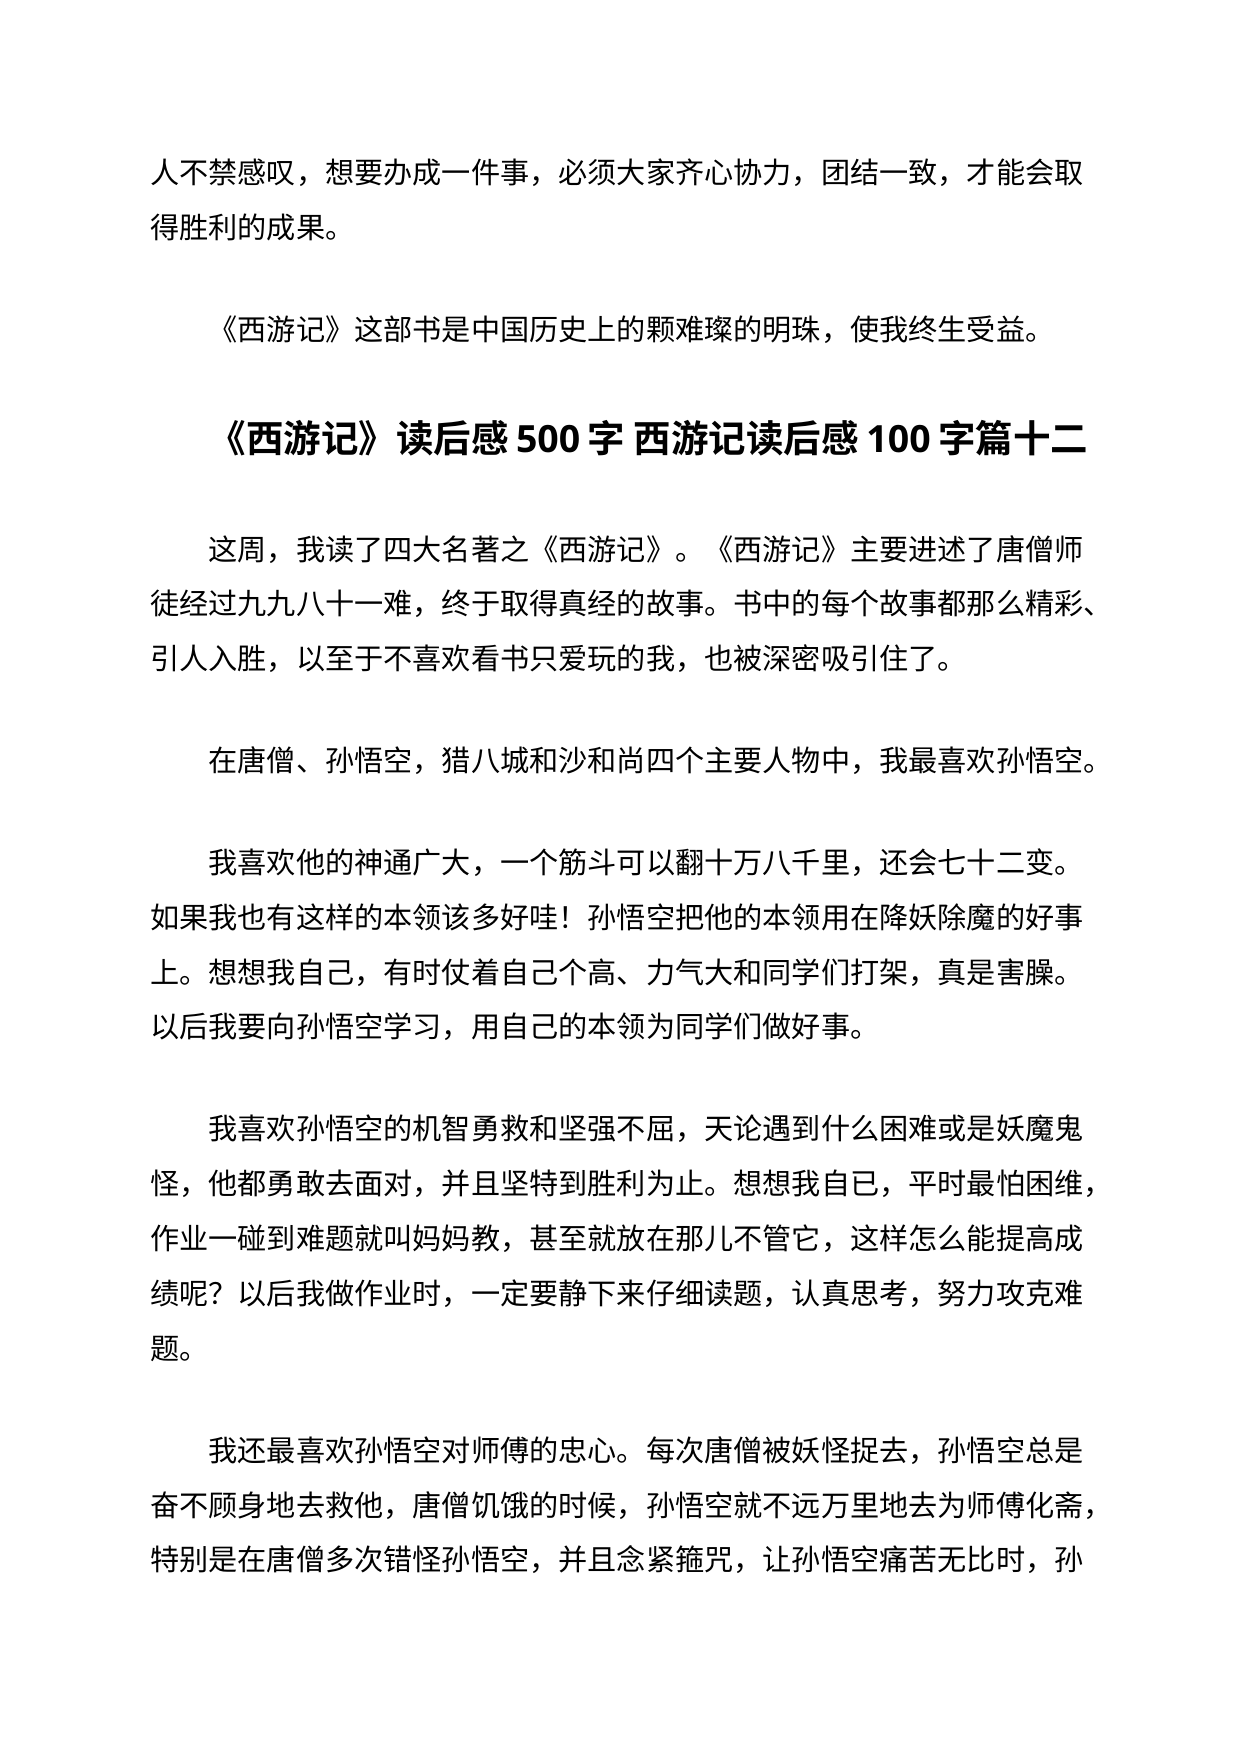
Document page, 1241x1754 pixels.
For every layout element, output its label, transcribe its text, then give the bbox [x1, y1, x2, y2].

text 这周，我读了四大名著之《西游记》。《西游记》主要进述了唐僧师徒经过九九八十一难，终于取得真经的故事。书中的每个故事都那么精彩、引人入胜，以至于不喜欢看书只爱玩的我，也被深密吸引住了。 [150, 526, 1090, 678]
text 我喜欢他的神通广大，一个筋斗可以翻十万八千里，还会七十二变。如果我也有这样的本领该多好哇！孙悟空把他的本领用在降妖除魔的好事上。想想我自己，有时仗着自己个高、力气大和同学们打架，真是害臊。以后我要向孙悟空学习，用自己的本领为同学们做好事。 [150, 839, 1090, 1046]
text 在唐僧、孙悟空，猎八城和沙和尚四个主要人物中，我最喜欢孙悟空。 [150, 738, 1090, 780]
text 《西游记》读后感500字 西游记读后感100字篇十二 [150, 408, 1090, 463]
text 《西游记》这部书是中国历史上的颗难璨的明珠，使我终生受益。 [150, 307, 1090, 349]
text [150, 1427, 1090, 1579]
text 我喜欢孙悟空的机智勇救和坚强不屈，天论遇到什么困难或是妖魔鬼怪，他都勇敢去面对，并且坚特到胜利为止。想想我自已，平时最怕困维，作业一碰到难题就叫妈妈教，甚至就放在那儿不管它，这样怎么能提高成绩呢？以后我做作业时，一定要静下来仔细读题，认真思考，努力攻克难题。 [150, 1106, 1090, 1368]
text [150, 150, 1090, 247]
